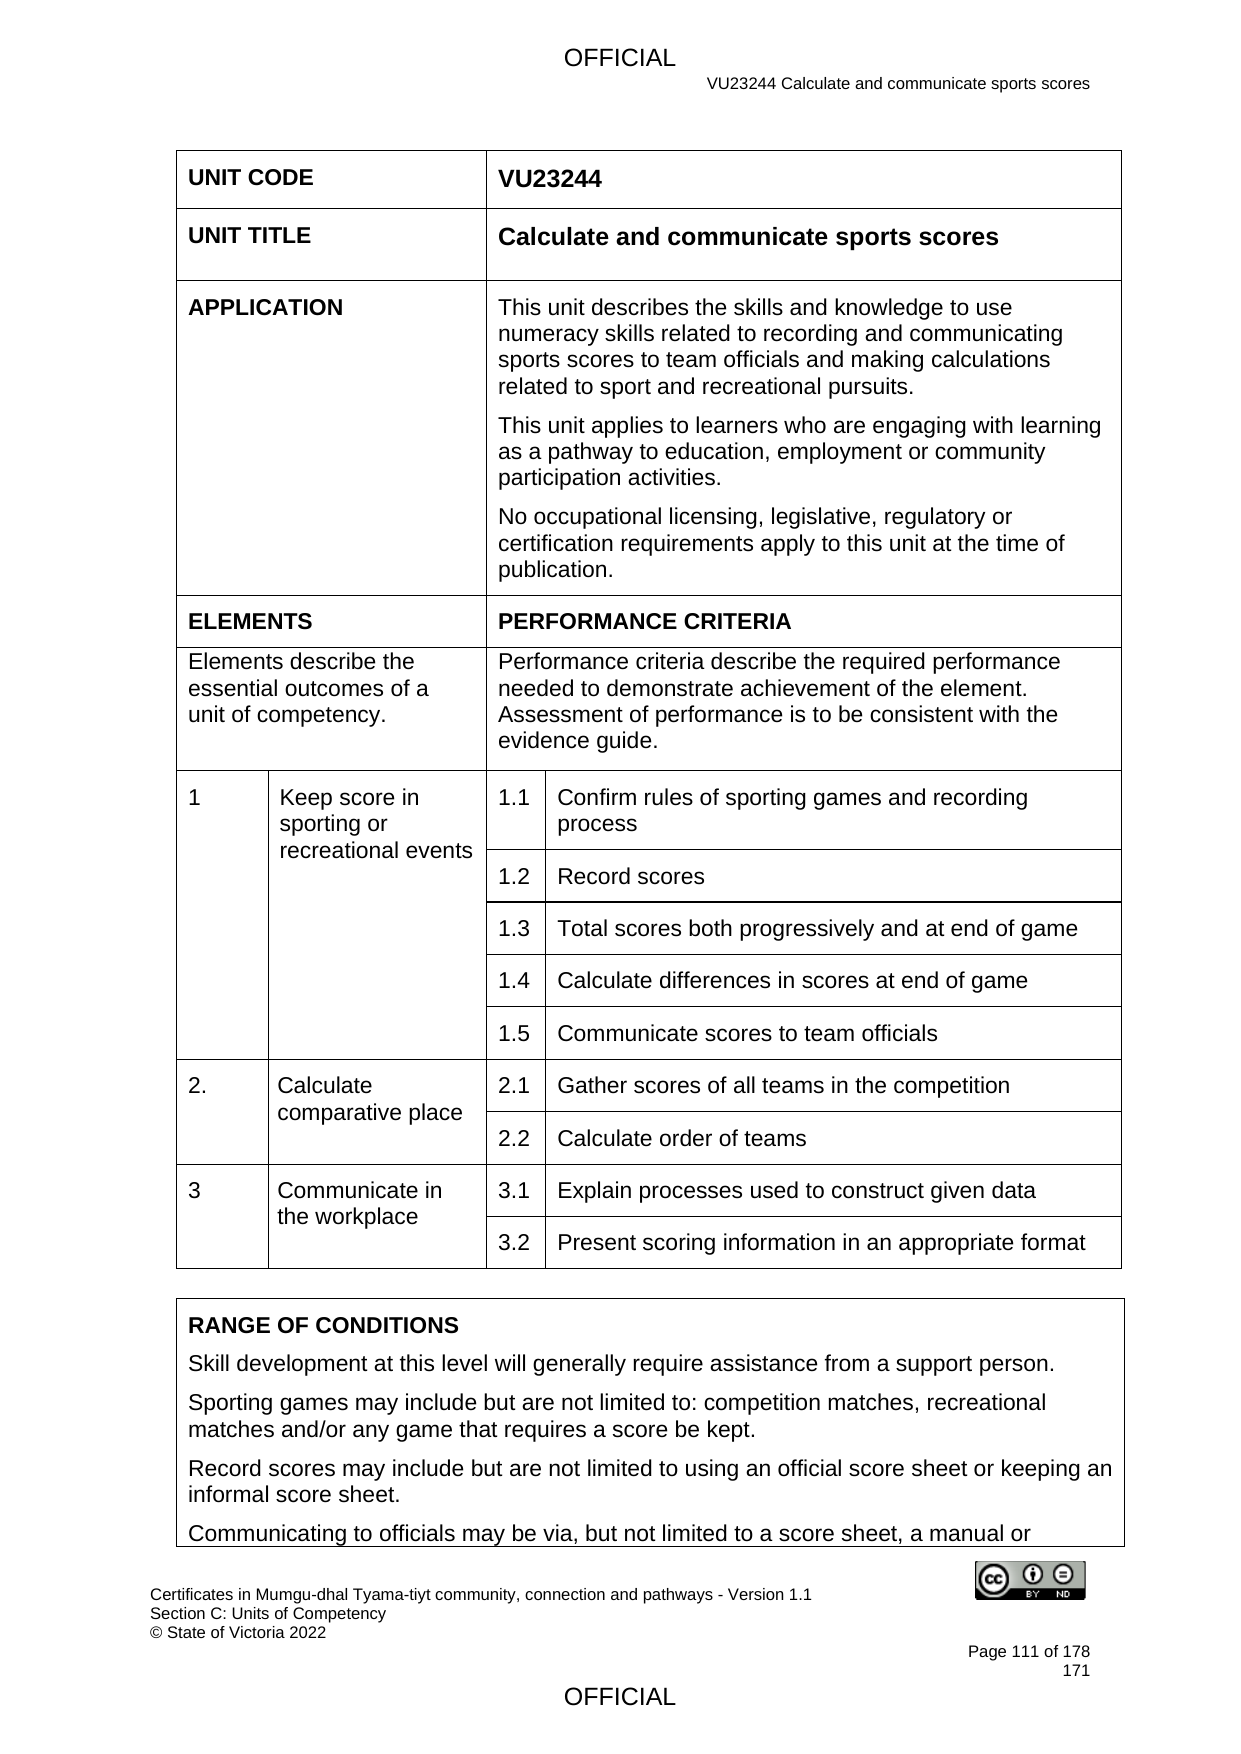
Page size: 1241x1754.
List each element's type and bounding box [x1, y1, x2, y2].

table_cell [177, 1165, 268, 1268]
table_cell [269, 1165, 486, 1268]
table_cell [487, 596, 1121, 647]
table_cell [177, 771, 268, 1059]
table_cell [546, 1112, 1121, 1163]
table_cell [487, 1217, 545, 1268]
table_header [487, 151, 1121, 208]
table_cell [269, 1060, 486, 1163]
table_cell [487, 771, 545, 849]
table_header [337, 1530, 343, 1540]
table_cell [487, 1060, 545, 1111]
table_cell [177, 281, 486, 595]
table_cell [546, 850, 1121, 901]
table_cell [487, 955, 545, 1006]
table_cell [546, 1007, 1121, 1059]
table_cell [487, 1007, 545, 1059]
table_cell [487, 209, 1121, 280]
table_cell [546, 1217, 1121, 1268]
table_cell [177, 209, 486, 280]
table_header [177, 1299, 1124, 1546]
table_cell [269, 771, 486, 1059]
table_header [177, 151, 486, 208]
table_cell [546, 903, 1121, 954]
picture [975, 1561, 1086, 1600]
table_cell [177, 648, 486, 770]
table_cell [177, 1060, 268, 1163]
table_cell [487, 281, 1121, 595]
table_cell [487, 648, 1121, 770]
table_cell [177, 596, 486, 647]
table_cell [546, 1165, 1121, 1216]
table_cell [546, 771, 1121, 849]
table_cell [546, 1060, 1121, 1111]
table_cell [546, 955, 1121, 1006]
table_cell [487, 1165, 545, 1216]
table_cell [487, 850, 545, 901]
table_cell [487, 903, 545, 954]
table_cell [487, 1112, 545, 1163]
